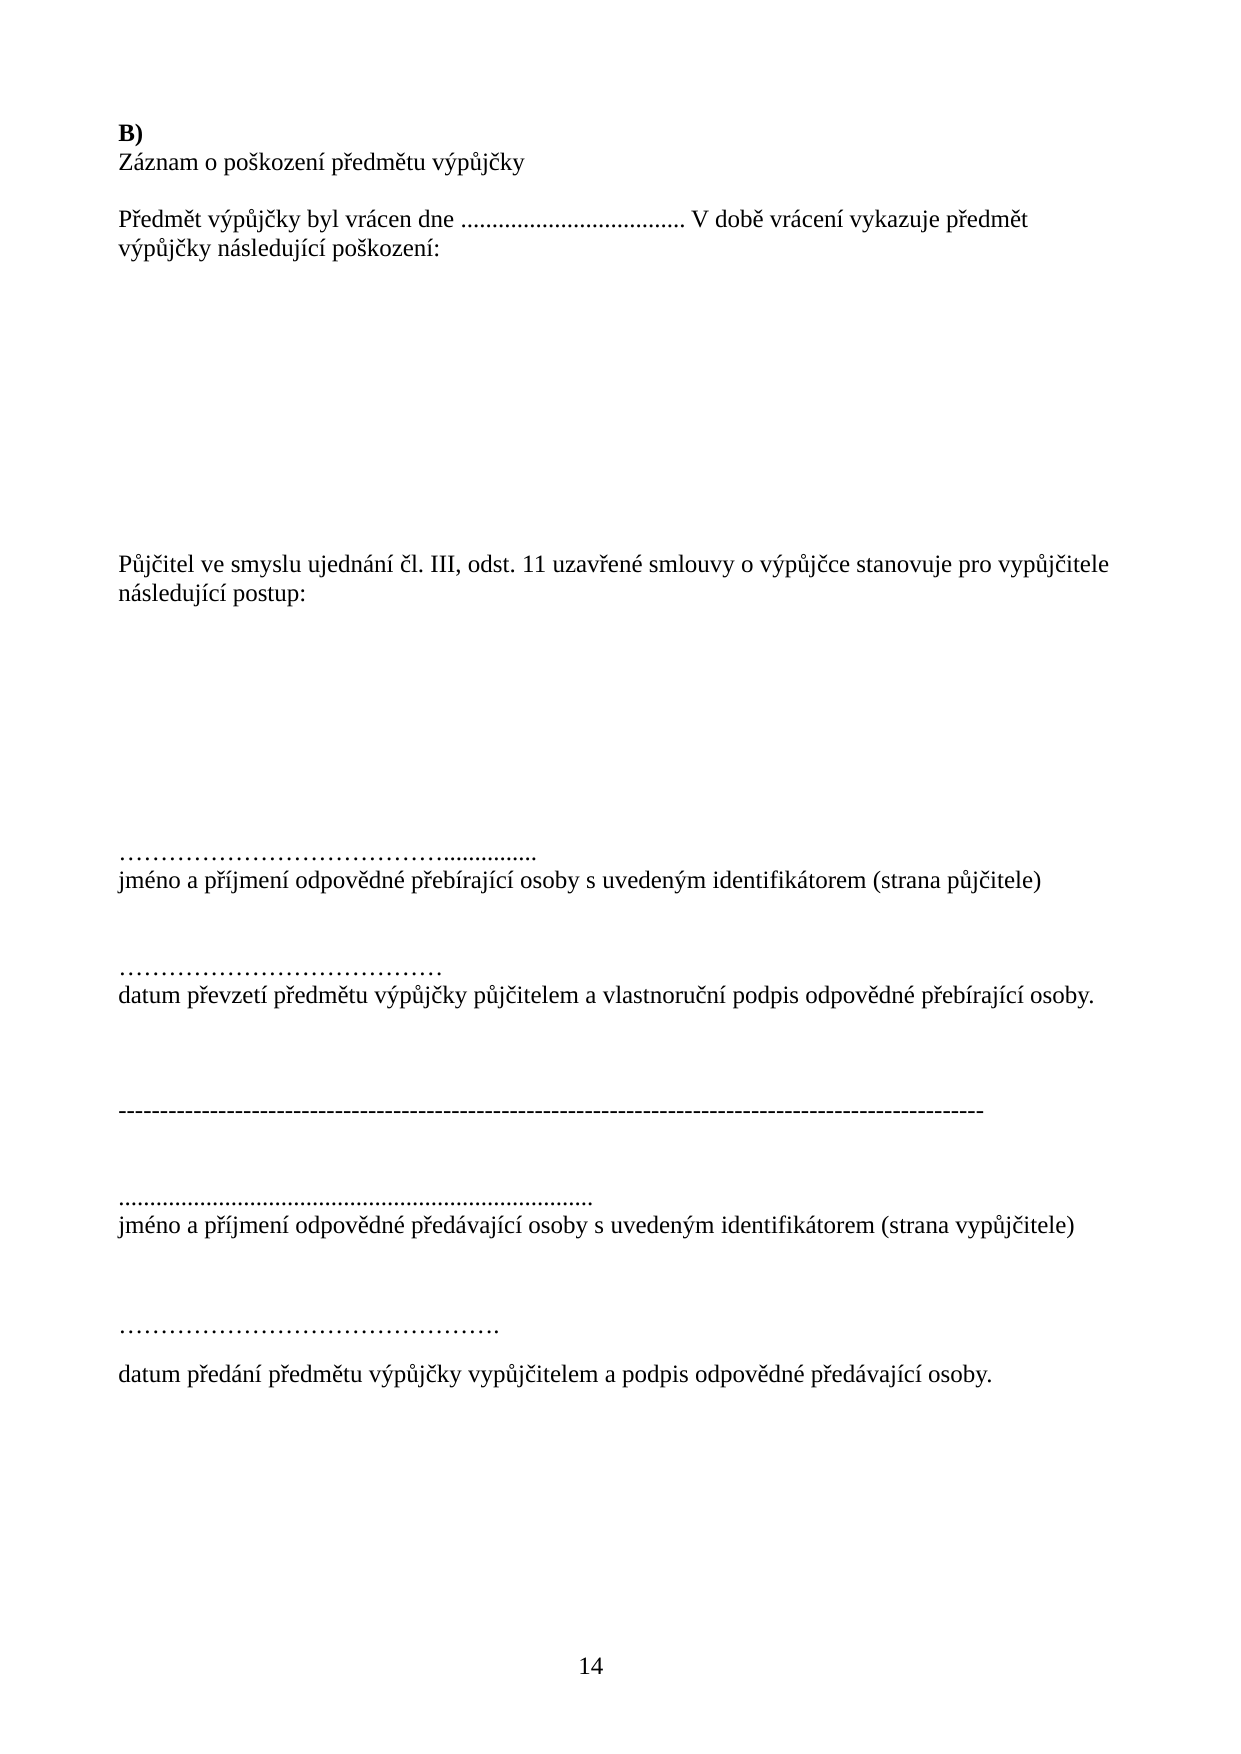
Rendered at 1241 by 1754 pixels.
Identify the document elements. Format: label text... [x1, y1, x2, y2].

text Půjčitel ve smyslu ujednání čl. III, odst. 11 uzavřené smlouvy o výpůjčce stanovuje pro vypůjčitele [118, 549, 1122, 578]
text Záznam o poškození předmětu výpůjčky [118, 147, 1122, 176]
text jméno a příjmení odpovědné přebírající osoby s uvedeným identifikátorem (strana půjčitele) [118, 866, 1122, 894]
text ………………………………… [118, 952, 1122, 981]
text ............................................................................ [118, 1182, 1122, 1211]
text Předmět výpůjčky byl vrácen dne .................................... V době vrácení vykazuje předmět výpůjčky následující poškození: [118, 204, 1122, 262]
text datum převzetí předmětu výpůjčky půjčitelem a vlastnoruční podpis odpovědné přebírající osoby. [118, 981, 1122, 1009]
list jméno a příjmení odpovědné předávající osoby s uvedeným identifikátorem (strana vypůjčitele) [118, 1211, 1122, 1239]
text -------------------------------------------------------------------------------------------------------- [118, 1096, 1122, 1124]
text B) [118, 118, 1122, 147]
list ………………………………………. [118, 1310, 1122, 1338]
text následující postup: [118, 578, 1122, 607]
text …………………………………............... [118, 837, 1122, 866]
list datum předání předmětu výpůjčky vypůjčitelem a podpis odpovědné předávající osoby. [118, 1359, 1122, 1388]
